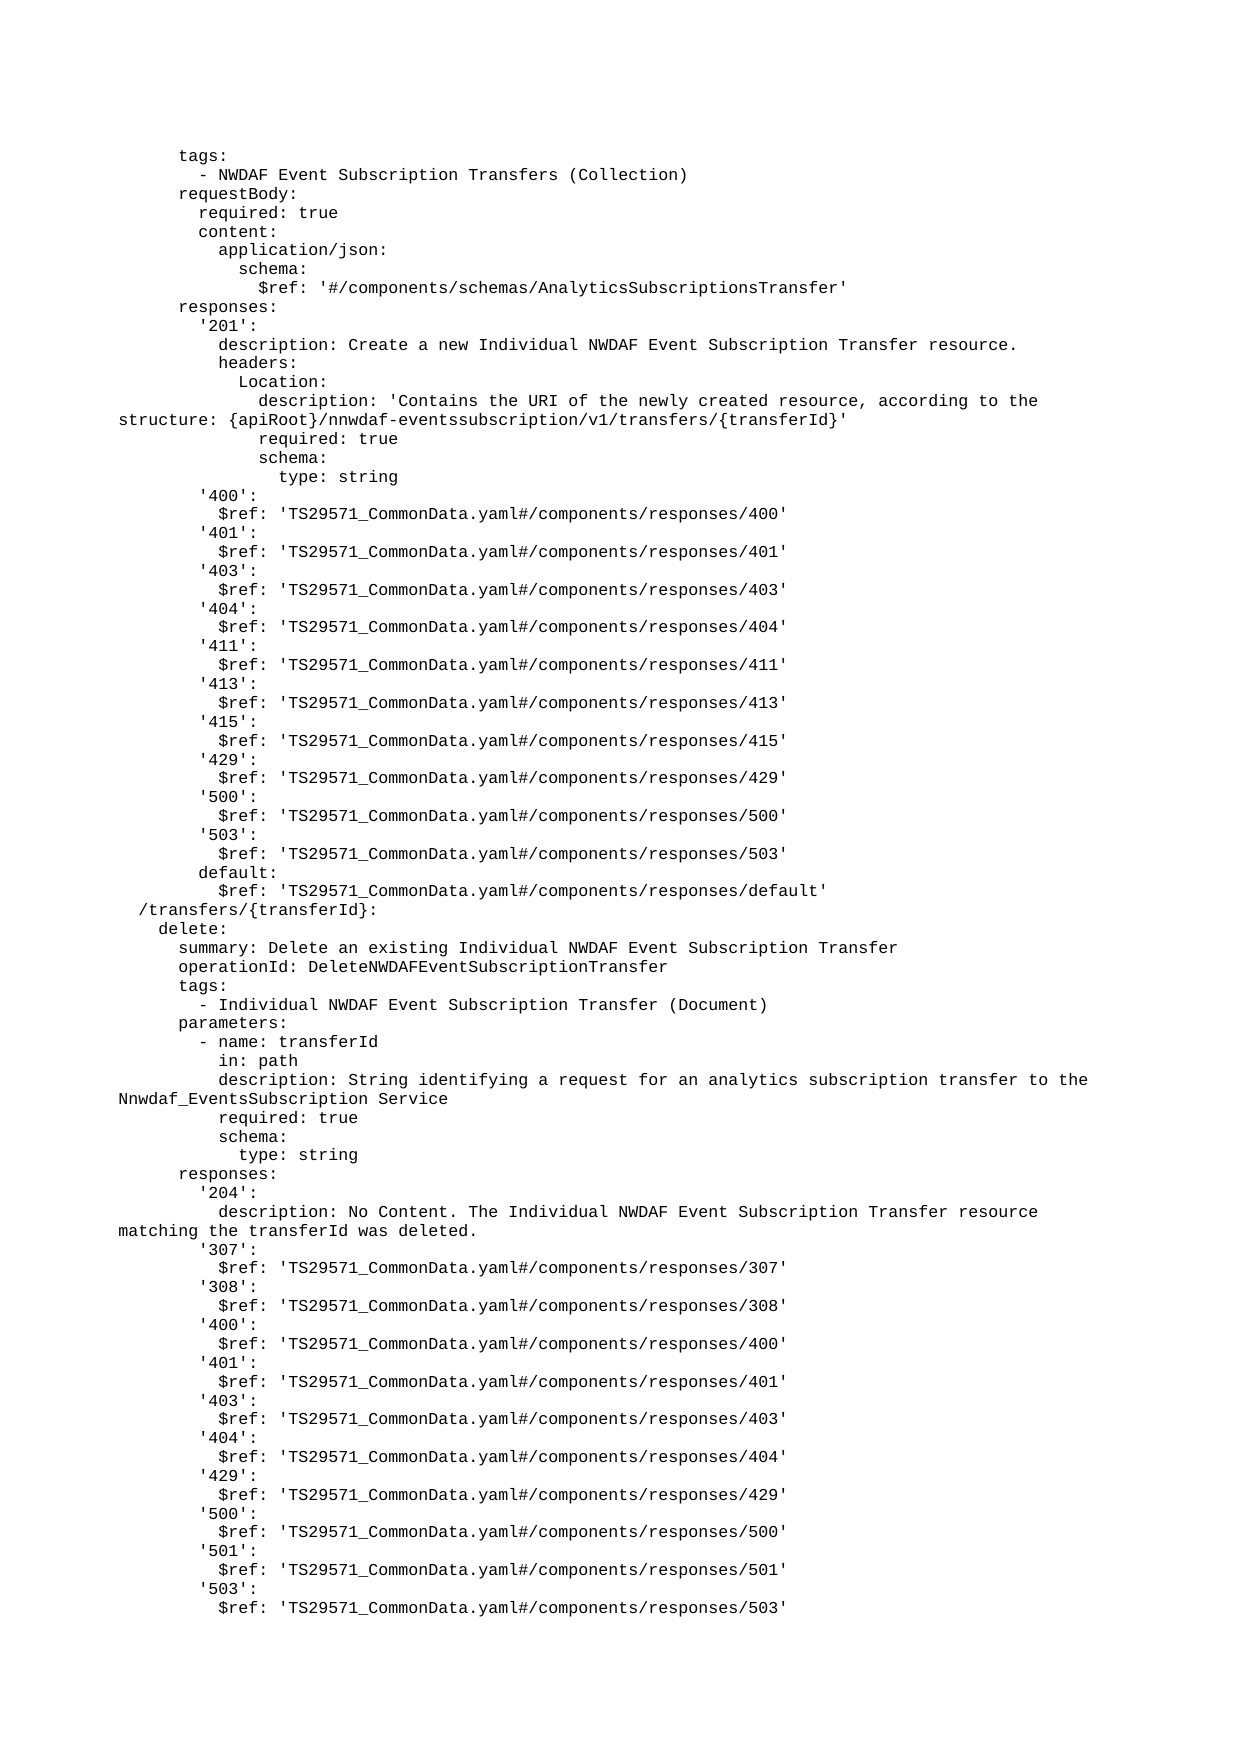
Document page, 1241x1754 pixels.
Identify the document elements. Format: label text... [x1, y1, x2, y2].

text requestBody: [118, 185, 1122, 204]
text parameters: [118, 1015, 1122, 1034]
text tags: [118, 977, 1122, 996]
text description: String identifying a request for an analytics subscription transfer to the Nnwdaf_EventsSubscription Service [118, 1072, 1122, 1109]
text - Individual NWDAF Event Subscription Transfer (Document) [118, 996, 1122, 1015]
text schema: [118, 261, 1122, 280]
text content: [118, 223, 1122, 242]
text $ref: 'TS29571_CommonData.yaml#/components/responses/429' [118, 1486, 1122, 1505]
text $ref: 'TS29571_CommonData.yaml#/components/responses/500' [118, 1524, 1122, 1543]
text '413': [118, 676, 1122, 694]
text '503': [118, 1581, 1122, 1599]
text $ref: 'TS29571_CommonData.yaml#/components/responses/415' [118, 732, 1122, 751]
text $ref: 'TS29571_CommonData.yaml#/components/responses/500' [118, 808, 1122, 826]
text /transfers/{transferId}: [118, 902, 1122, 921]
text tags: [118, 148, 1122, 167]
text '201': [118, 317, 1122, 336]
text type: string [118, 468, 1122, 487]
text delete: [118, 921, 1122, 939]
text operationId: DeleteNWDAFEventSubscriptionTransfer [118, 958, 1122, 977]
text '429': [118, 1467, 1122, 1486]
text '403': [118, 1392, 1122, 1411]
text $ref: 'TS29571_CommonData.yaml#/components/responses/501' [118, 1562, 1122, 1581]
text summary: Delete an existing Individual NWDAF Event Subscription Transfer [118, 939, 1122, 958]
text $ref: 'TS29571_CommonData.yaml#/components/responses/411' [118, 657, 1122, 676]
text '500': [118, 1505, 1122, 1524]
text $ref: 'TS29571_CommonData.yaml#/components/responses/429' [118, 770, 1122, 789]
text - name: transferId [118, 1034, 1122, 1053]
text schema: [118, 1128, 1122, 1147]
text description: No Content. The Individual NWDAF Event Subscription Transfer resource matching the transferId was deleted. [118, 1203, 1122, 1241]
text in: path [118, 1053, 1122, 1072]
text $ref: 'TS29571_CommonData.yaml#/components/responses/401' [118, 544, 1122, 562]
text $ref: 'TS29571_CommonData.yaml#/components/responses/400' [118, 1336, 1122, 1354]
text - NWDAF Event Subscription Transfers (Collection) [118, 167, 1122, 185]
text '501': [118, 1543, 1122, 1562]
text $ref: 'TS29571_CommonData.yaml#/components/responses/403' [118, 1411, 1122, 1430]
text '403': [118, 562, 1122, 581]
text $ref: '#/components/schemas/AnalyticsSubscriptionsTransfer' [118, 280, 1122, 298]
text $ref: 'TS29571_CommonData.yaml#/components/responses/503' [118, 845, 1122, 864]
text $ref: 'TS29571_CommonData.yaml#/components/responses/308' [118, 1298, 1122, 1317]
text '404': [118, 600, 1122, 619]
text $ref: 'TS29571_CommonData.yaml#/components/responses/401' [118, 1373, 1122, 1392]
text description: Create a new Individual NWDAF Event Subscription Transfer resource. [118, 336, 1122, 355]
text '503': [118, 826, 1122, 845]
text type: string [118, 1147, 1122, 1166]
text '500': [118, 789, 1122, 808]
text $ref: 'TS29571_CommonData.yaml#/components/responses/307' [118, 1260, 1122, 1279]
text '401': [118, 1354, 1122, 1373]
text application/json: [118, 242, 1122, 261]
text '307': [118, 1241, 1122, 1260]
text Location: [118, 374, 1122, 393]
text schema: [118, 449, 1122, 468]
text required: true [118, 1109, 1122, 1128]
text '411': [118, 638, 1122, 657]
text $ref: 'TS29571_CommonData.yaml#/components/responses/404' [118, 1449, 1122, 1467]
text $ref: 'TS29571_CommonData.yaml#/components/responses/400' [118, 506, 1122, 525]
text default: [118, 864, 1122, 883]
text responses: [118, 298, 1122, 317]
text responses: [118, 1166, 1122, 1185]
text $ref: 'TS29571_CommonData.yaml#/components/responses/503' [118, 1599, 1122, 1618]
text description: 'Contains the URI of the newly created resource, according to the structure: {apiRoot}/nnwdaf-eventssubscription/v1/transfers/{transferId}' [118, 393, 1122, 431]
text required: true [118, 431, 1122, 449]
text $ref: 'TS29571_CommonData.yaml#/components/responses/404' [118, 619, 1122, 638]
text '308': [118, 1279, 1122, 1298]
text $ref: 'TS29571_CommonData.yaml#/components/responses/413' [118, 694, 1122, 713]
text $ref: 'TS29571_CommonData.yaml#/components/responses/403' [118, 581, 1122, 600]
text '429': [118, 751, 1122, 770]
text $ref: 'TS29571_CommonData.yaml#/components/responses/default' [118, 883, 1122, 902]
text headers: [118, 355, 1122, 374]
text '404': [118, 1430, 1122, 1449]
text '204': [118, 1185, 1122, 1203]
text '401': [118, 525, 1122, 544]
text '415': [118, 713, 1122, 732]
text '400': [118, 487, 1122, 506]
text '400': [118, 1317, 1122, 1336]
text required: true [118, 204, 1122, 223]
